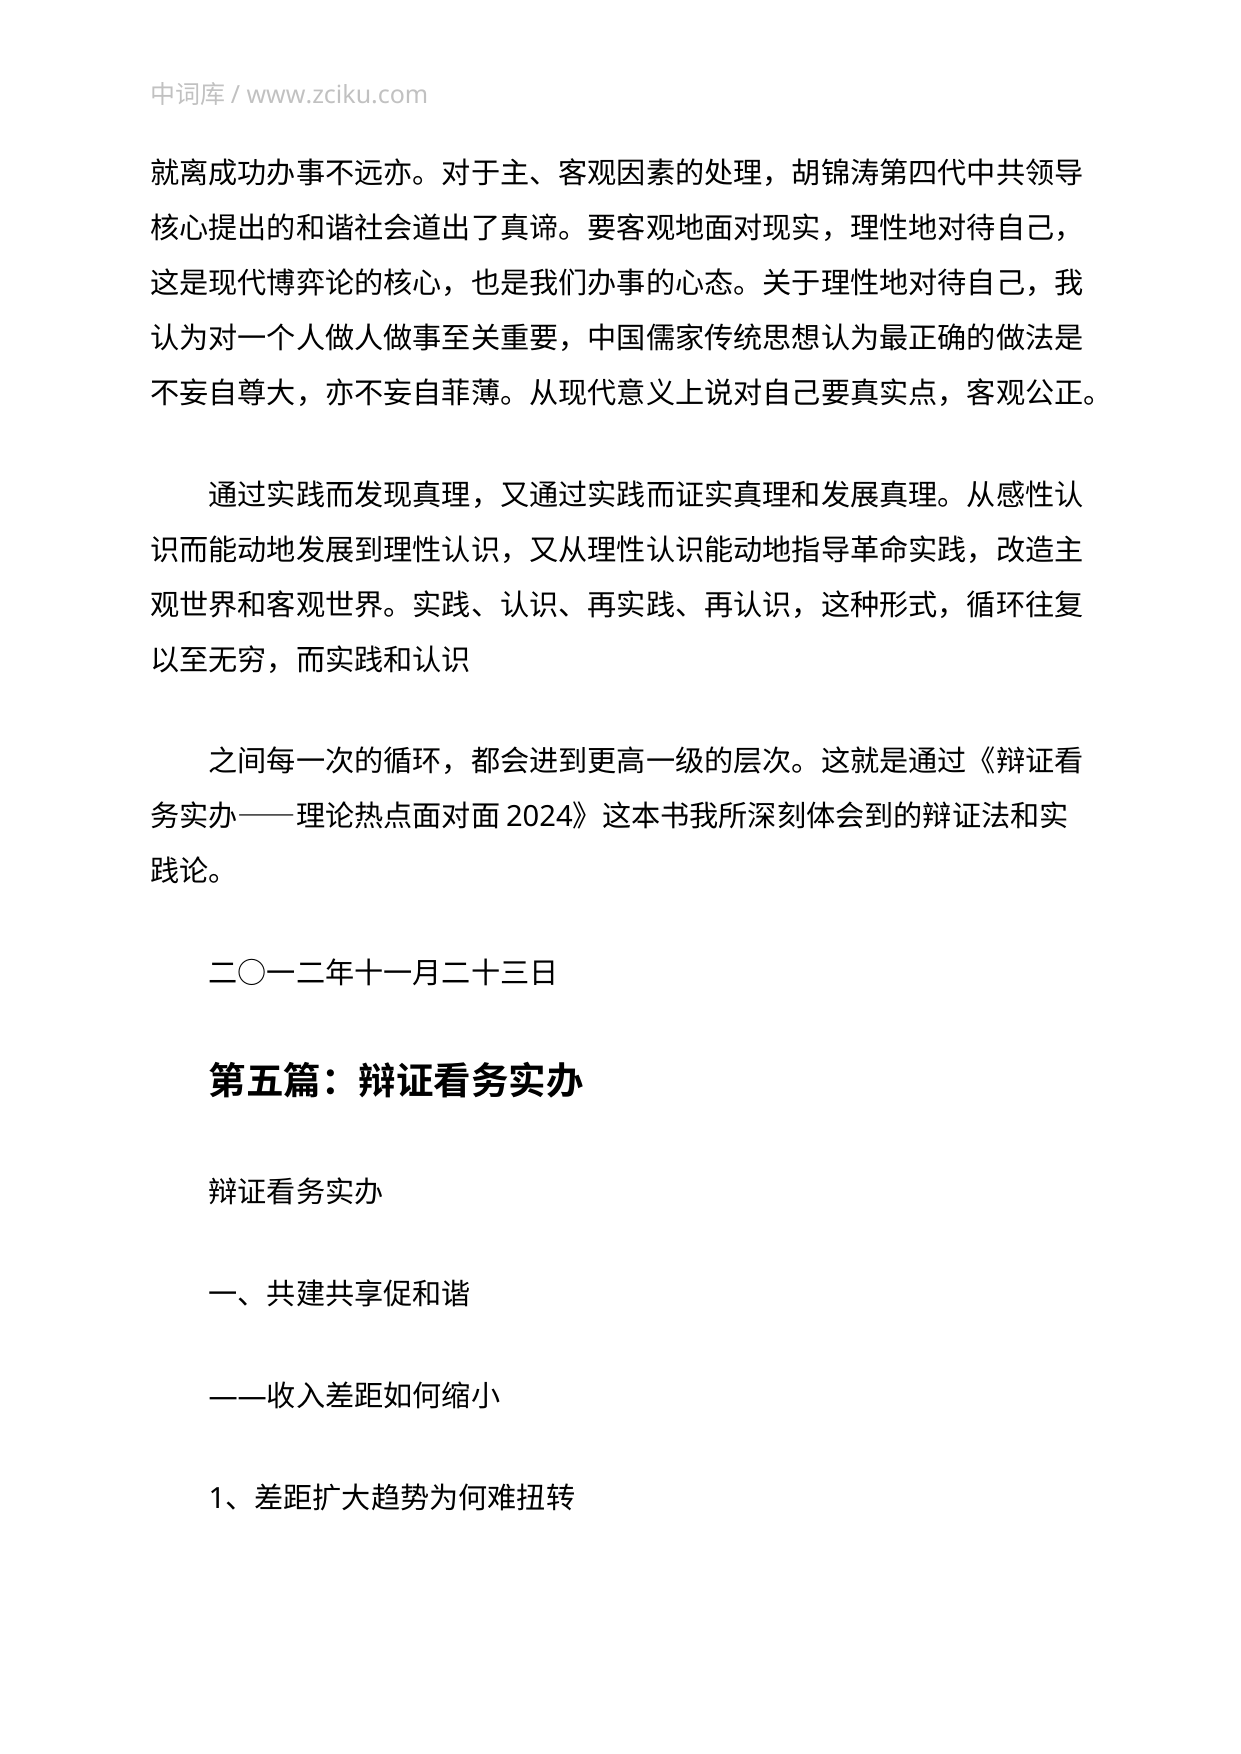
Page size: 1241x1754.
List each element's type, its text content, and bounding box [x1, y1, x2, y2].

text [150, 150, 1090, 412]
text 二○一二年十一月二十三日 [150, 949, 1090, 992]
text 第五篇：辩证看务实办 [150, 1051, 1090, 1106]
text 一、共建共享促和谐 [150, 1270, 1090, 1313]
text 之间每一次的循环，都会进到更高一级的层次。这就是通过《辩证看务实办——理论热点面对面2024》这本书我所深刻体会到的辩证法和实践论。 [150, 738, 1090, 890]
text 1、差距扩大趋势为何难扭转 [150, 1474, 1090, 1517]
text ——收入差距如何缩小 [150, 1372, 1090, 1414]
text 辩证看务实办 [150, 1169, 1090, 1211]
text 通过实践而发现真理，又通过实践而证实真理和发展真理。从感性认识而能动地发展到理性认识，又从理性认识能动地指导革命实践，改造主观世界和客观世界。实践、认识、再实践、再认识，这种形式，循环往复以至无穷，而实践和认识 [150, 471, 1090, 678]
